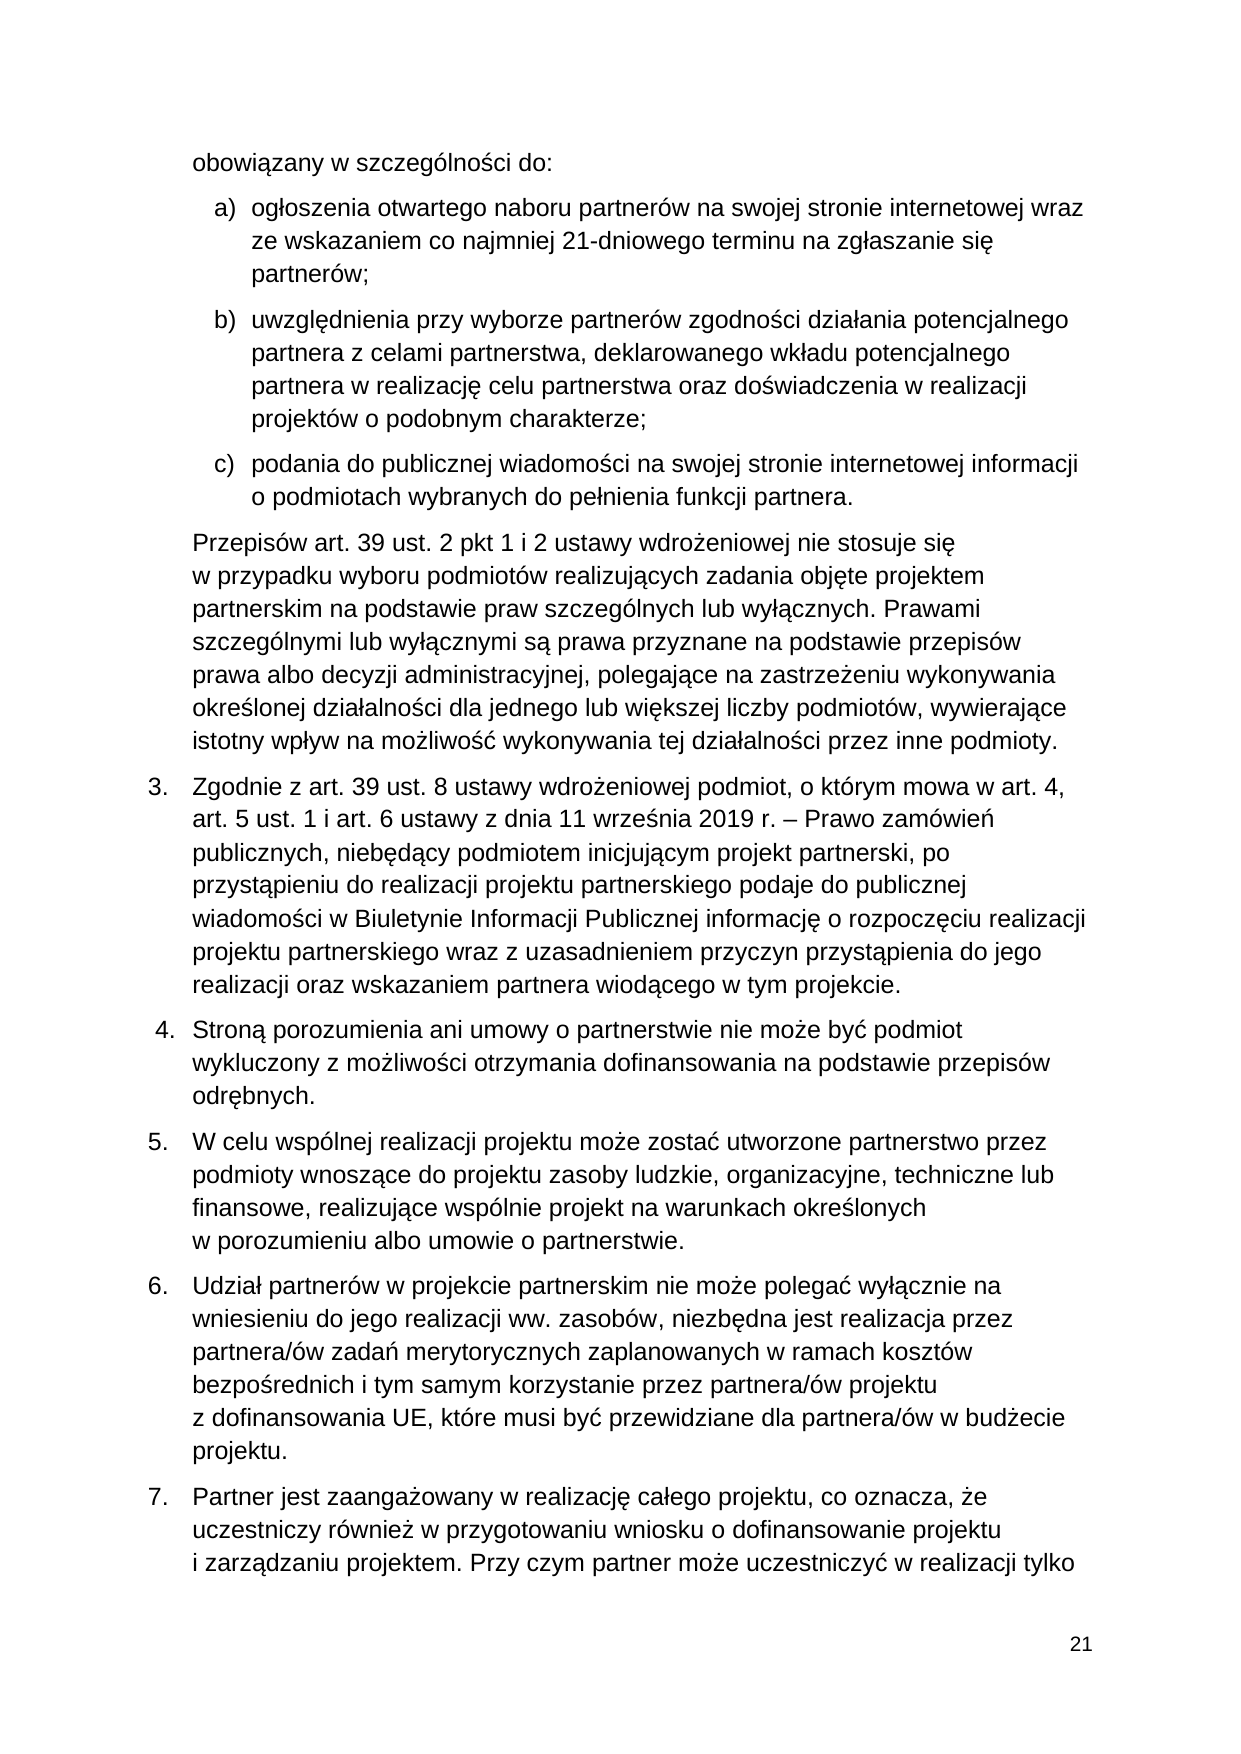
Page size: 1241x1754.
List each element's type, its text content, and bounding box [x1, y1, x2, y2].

list W celu wspólnej realizacji projektu może zostać utworzone partnerstwo przez podmioty wnoszące do projektu zasoby ludzkie, organizacyjne, techniczne lub finansowe, realizujące wspólnie projekt na warunkach określonych w porozumieniu albo umowie o partnerstwie. [148, 1127, 1093, 1254]
list ogłoszenia otwartego naboru partnerów na swojej stronie internetowej wraz ze wskazaniem co najmniej 21-dniowego terminu na zgłaszanie się partnerów; [214, 193, 1093, 288]
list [148, 1482, 1093, 1577]
list Zgodnie z art. 39 ust. 8 ustawy wdrożeniowej podmiot, o którym mowa w art. 4, art. 5 ust. 1 i art. 6 ustawy z dnia 11 września 2019 r. – Prawo zamówień publicznych, niebędący podmiotem inicjującym projekt partnerski, po przystąpieniu do realizacji projektu partnerskiego podaje do publicznej wiadomości w Biuletynie Informacji Publicznej informację o rozpoczęciu realizacji projektu partnerskiego wraz z uzasadnieniem przyczyn przystąpienia do jego realizacji oraz wskazaniem partnera wiodącego w tym projekcie. [148, 771, 1093, 998]
list Stroną porozumienia ani umowy o partnerstwie nie może być podmiot wykluczony z możliwości otrzymania dofinansowania na podstawie przepisów odrębnych. [155, 1015, 1093, 1110]
list Udział partnerów w projekcie partnerskim nie może polegać wyłącznie na wniesieniu do jego realizacji ww. zasobów, niezbędna jest realizacja przez partnera/ów zadań merytorycznych zaplanowanych w ramach kosztów bezpośrednich i tym samym korzystanie przez partnera/ów projektu z dofinansowania UE, które musi być przewidziane dla partnera/ów w budżecie projektu. [148, 1271, 1093, 1465]
list podania do publicznej wiadomości na swojej stronie internetowej informacji o podmiotach wybranych do pełnienia funkcji partnera. [214, 449, 1093, 511]
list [148, 148, 1093, 176]
list uwzględnienia przy wyborze partnerów zgodności działania potencjalnego partnera z celami partnerstwa, deklarowanego wkładu potencjalnego partnera w realizację celu partnerstwa oraz doświadczenia w realizacji projektów o podobnym charakterze; [214, 305, 1093, 432]
text Przepisów art. 39 ust. 2 pkt 1 i 2 ustawy wdrożeniowej nie stosuje się w przypadku wyboru podmiotów realizujących zadania objęte projektem partnerskim na podstawie praw szczególnych lub wyłącznych. Prawami szczególnymi lub wyłącznymi są prawa przyznane na podstawie przepisów prawa albo decyzji administracyjnej, polegające na zastrzeżeniu wykonywania określonej działalności dla jednego lub większej liczby podmiotów, wywierające istotny wpływ na możliwość wykonywania tej działalności przez inne podmioty. [192, 528, 1093, 755]
